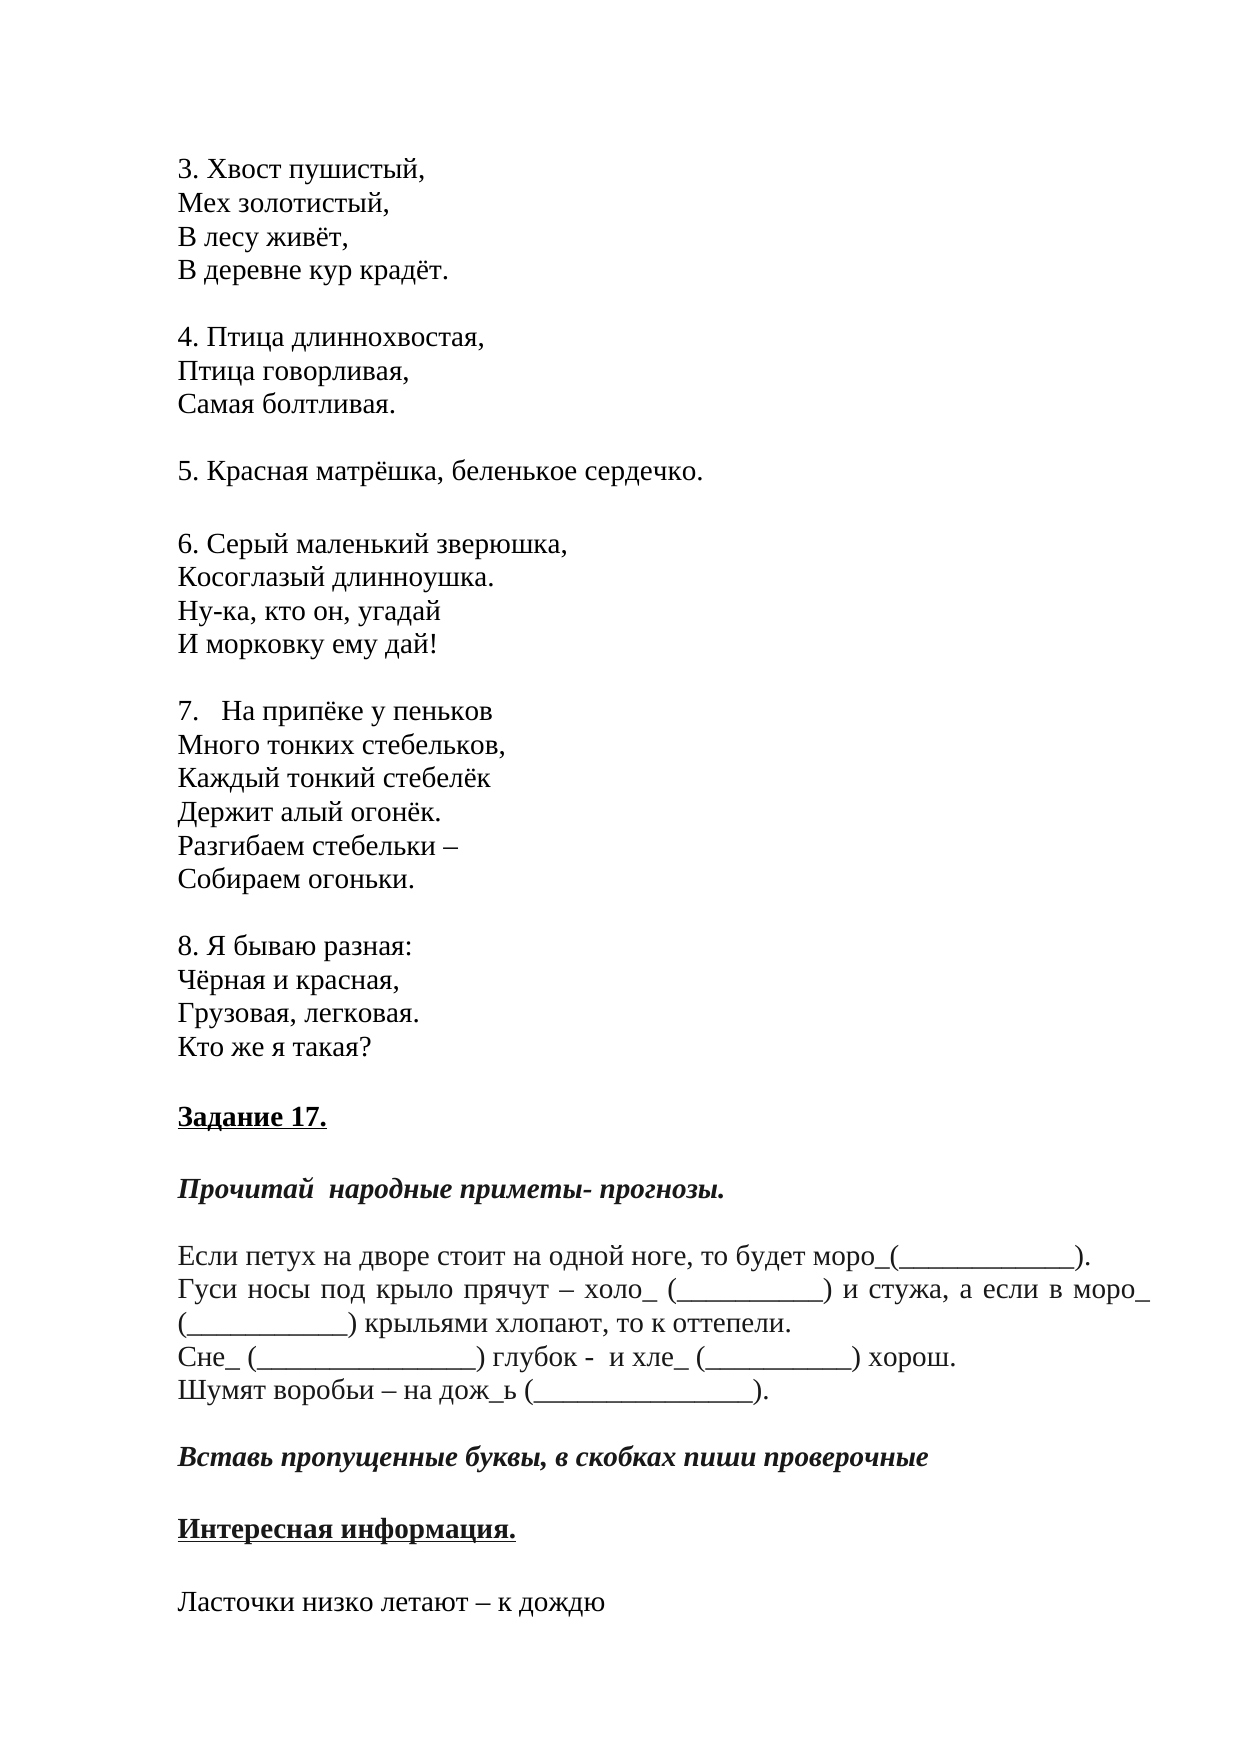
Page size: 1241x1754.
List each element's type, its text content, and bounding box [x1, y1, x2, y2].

text Разгибаем стебельки – [177, 828, 1152, 861]
text 5. Красная матрёшка, беленькое сердечко. [177, 453, 1152, 487]
text Держит алый огонёк. [177, 794, 1152, 828]
text 3. Хвост пушистый, [177, 152, 1152, 185]
text Мех золотистый, [177, 185, 1152, 219]
text Вставь пропущенные буквы, в скобках пиши проверочные [177, 1439, 1152, 1473]
text 4. Птица длиннохвостая, [177, 319, 1152, 353]
text В деревне кур крадёт. [177, 252, 1152, 286]
text Кто же я такая? [177, 1029, 1152, 1062]
text Гуси носы под крыло прячут – холо_ (__________) и стужа, а если в моро_ (___________) крыльями хлопают, то к оттепели. [177, 1272, 1152, 1339]
text Собираем огоньки. [177, 861, 1152, 895]
text Самая болтливая. [177, 386, 1152, 420]
text Шумят воробьи – на дож_ь (_______________). [177, 1372, 1152, 1406]
text Косоглазый длинноушка. [177, 559, 1152, 593]
text Если петух на дворе стоит на одной ноге, то будет моро_(____________). [177, 1238, 1152, 1272]
text Чёрная и красная, [177, 962, 1152, 995]
text 8. Я бываю разная: [177, 928, 1152, 962]
text Прочитай народные приметы- прогнозы. [177, 1171, 1152, 1204]
text Сне_ (_______________) глубок - и хле_ (__________) хорош. [177, 1339, 1152, 1372]
text В лесу живёт, [177, 219, 1152, 252]
text 7. На припёке у пеньков [177, 693, 1152, 727]
text 6. Серый маленький зверюшка, [177, 526, 1152, 559]
text Интересная информация. [177, 1512, 1152, 1545]
text Задание 17. [177, 1099, 1152, 1132]
text Ну-ка, кто он, угадай [177, 593, 1152, 626]
text Птица говорливая, [177, 353, 1152, 386]
text Много тонких стебельков, [177, 727, 1152, 761]
text Грузовая, легковая. [177, 995, 1152, 1029]
text И морковку ему дай! [177, 626, 1152, 660]
text Ласточки низко летают – к дождю [177, 1584, 1152, 1617]
text Каждый тонкий стебелёк [177, 761, 1152, 794]
